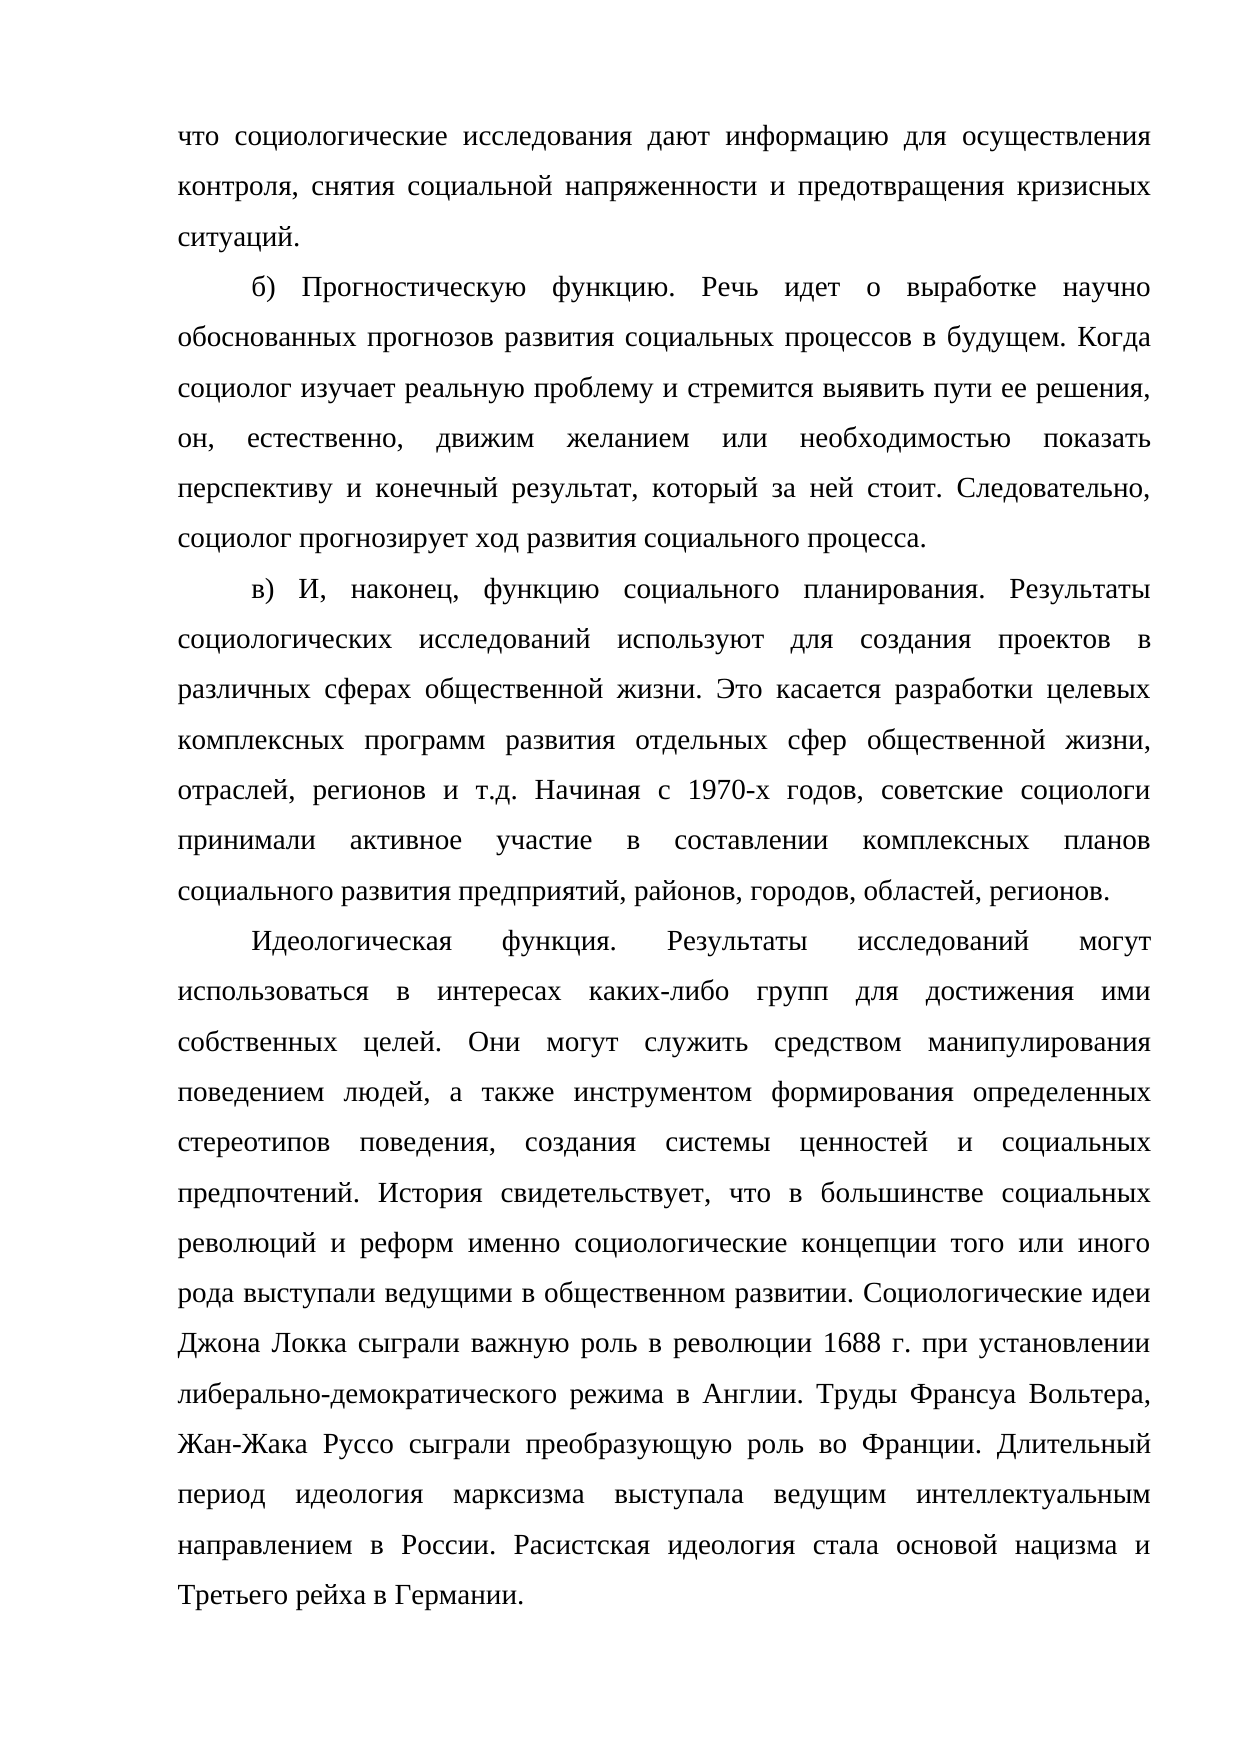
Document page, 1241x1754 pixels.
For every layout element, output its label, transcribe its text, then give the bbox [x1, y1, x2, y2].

text Идеологическая функция. Результаты исследований могут использоваться в интересах каких-либо групп для достижения ими собственных целей. Они могут служить средством манипулирования поведением людей, а также инструментом формирования определенных стереотипов поведения, создания системы ценностей и социальных предпочтений. История свидетельствует, что в большинстве социальных революций и реформ именно социологические концепции того или иного рода выступали ведущими в общественном развитии. Социологические идеи Джона Локка сыграли важную роль в революции 1688 г. при установлении либерально-демократического режима в Англии. Труды Франсуа Вольтера, Жан-Жака Руссо сыграли преобразующую роль во Франции. Длительный период идеология марксизма выступала ведущим интеллектуальным направлением в России. Расистская идеология стала основой нацизма и Третьего рейха в Германии. [177, 923, 1152, 1611]
text б) Прогностическую функцию. Речь идет о выработке научно обоснованных прогнозов развития социальных процессов в будущем. Когда социолог изучает реальную проблему и стремится выявить пути ее решения, он, естественно, движим желанием или необходимостью показать перспективу и конечный результат, который за ней стоит. Следовательно, социолог прогнозирует ход развития социального процесса. [177, 269, 1152, 554]
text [177, 118, 1152, 252]
text в) И, наконец, функцию социального планирования. Результаты социологических исследований используют для создания проектов в различных сферах общественной жизни. Это касается разработки целевых комплексных программ развития отдельных сфер общественной жизни, отраслей, регионов и т.д. Начиная с 1970-х годов, советские социологи принимали активное участие в составлении комплексных планов социального развития предприятий, районов, городов, областей, регионов. [177, 571, 1152, 906]
